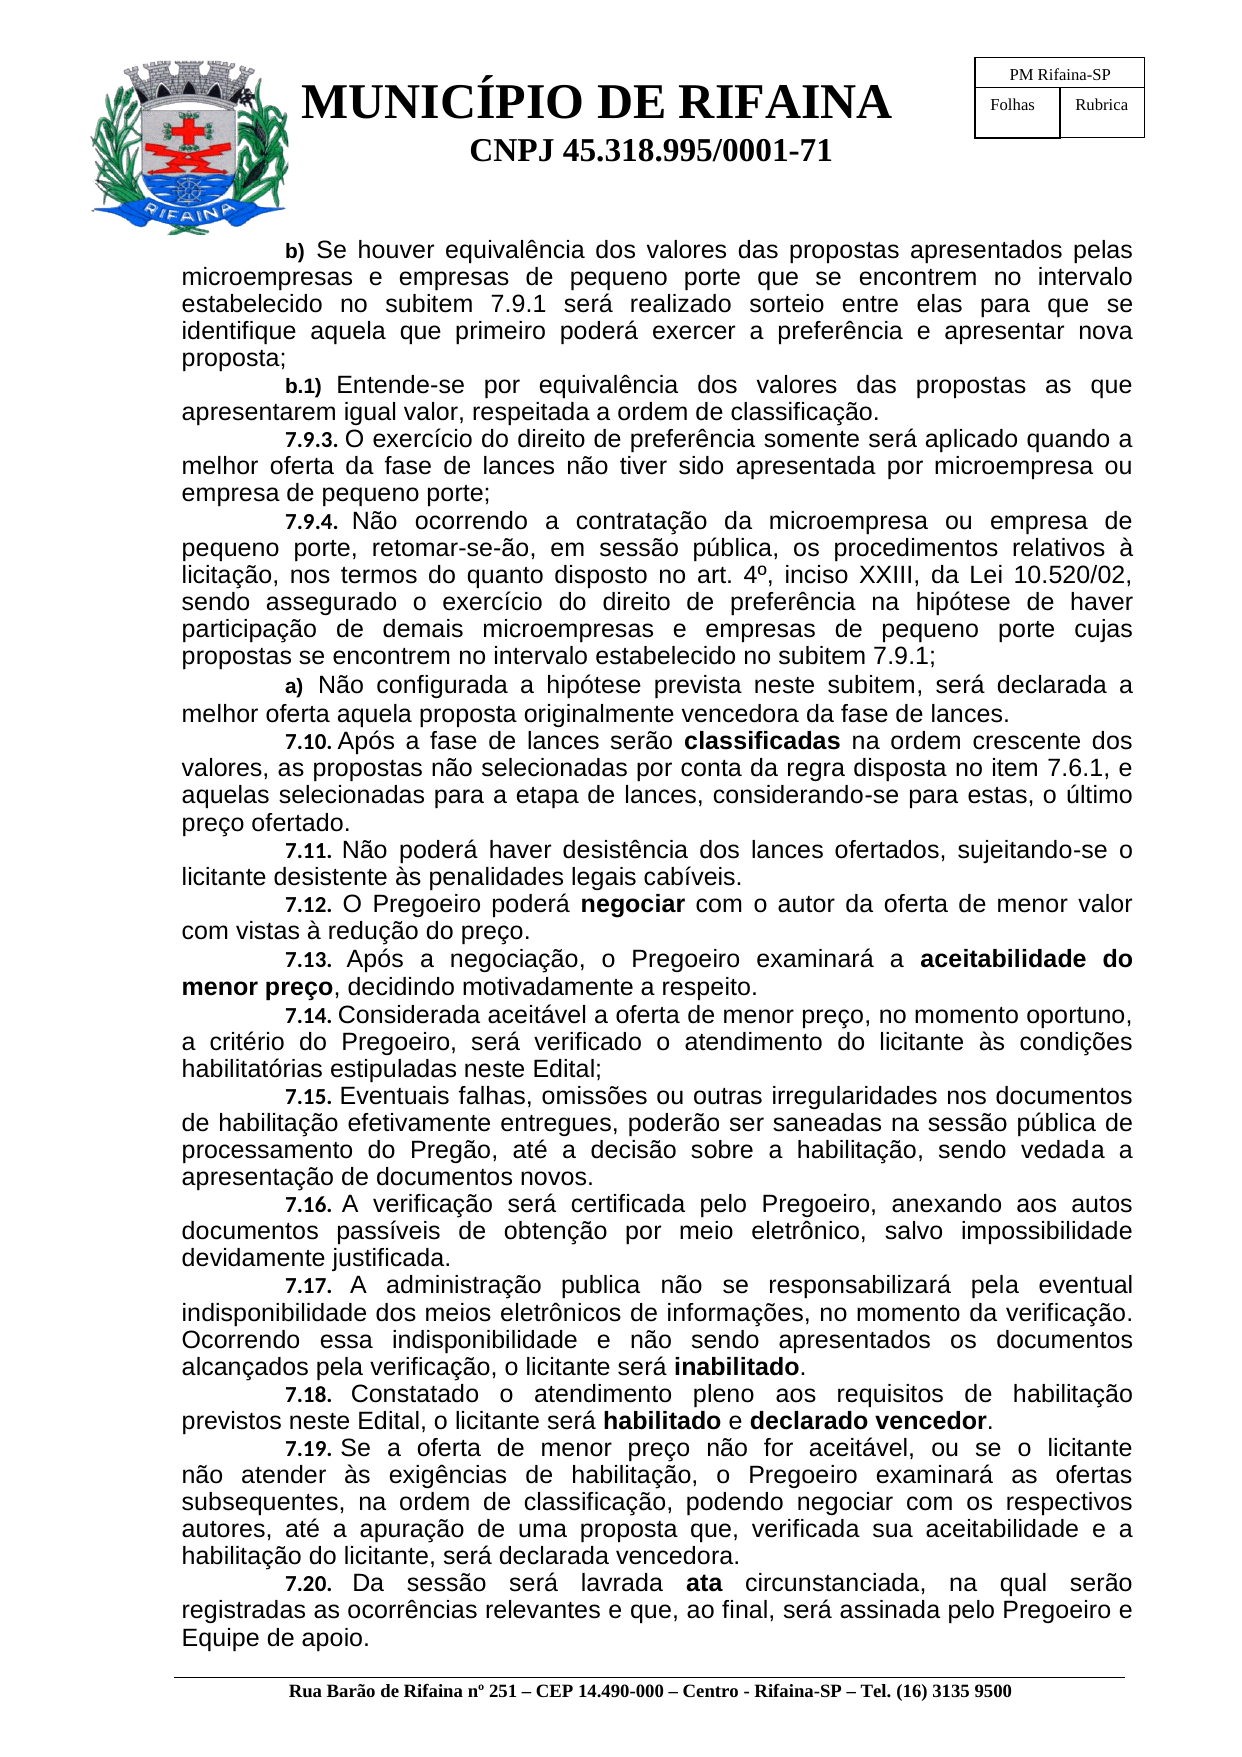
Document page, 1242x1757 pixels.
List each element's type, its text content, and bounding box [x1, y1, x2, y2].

picture [89, 57, 289, 236]
text a) Não configurada a hipótese prevista neste subitem, será declarada a melhor oferta aquela proposta originalmente vencedora da fase de lances. [181, 670, 1133, 728]
text 7.18. Constatado o atendimento pleno aos requisitos de habilitação previstos neste Edital, o licitante será habilitado e declarado vencedor. [181, 1381, 1133, 1435]
text 7.13. Após a negociação, o Pregoeiro examinará a aceitabilidade do menor preço, decidindo motivadamente a respeito. [181, 945, 1133, 1001]
text 7.16. A verificação será certificada pelo Pregoeiro, anexando aos autos documentos passíveis de obtenção por meio eletrônico, salvo impossibilidade devidamente justificada. [181, 1191, 1133, 1272]
text 7.14. Considerada aceitável a oferta de menor preço, no momento oportuno, a critério do Pregoeiro, será verificado o atendimento do licitante às condições habilitatórias estipuladas neste Edital; [181, 1001, 1133, 1083]
text 7.20. Da sessão será lavrada ata circunstanciada, na qual serão registradas as ocorrências relevantes e que, ao final, será assinada pelo Pregoeiro e Equipe de apoio. [181, 1570, 1133, 1651]
text 7.11. Não poderá haver desistência dos lances ofertados, sujeitando-se o licitante desistente às penalidades legais cabíveis. [181, 836, 1133, 891]
text b) Se houver equivalência dos valores das propostas apresentados pelas microempresas e empresas de pequeno porte que se encontrem no intervalo estabelecido no subitem 7.9.1 será realizado sorteio entre elas para que se identifique aquela que primeiro poderá exercer a preferência e apresentar nova proposta; [181, 236, 1133, 372]
text 7.19. Se a oferta de menor preço não for aceitável, ou se o licitante não atender às exigências de habilitação, o Pregoeiro examinará as ofertas subsequentes, na ordem de classificação, podendo negociar com os respectivos autores, até a apuração de uma proposta que, verificada sua aceitabilidade e a habilitação do licitante, será declarada vencedora. [181, 1435, 1133, 1570]
text 7.17. A administração publica não se responsabilizará pela eventual indisponibilidade dos meios eletrônicos de informações, no momento da verificação. Ocorrendo essa indisponibilidade e não sendo apresentados os documentos alcançados pela verificação, o licitante será inabilitado. [181, 1272, 1133, 1381]
text b.1) Entende-se por equivalência dos valores das propostas as que apresentarem igual valor, respeitada a ordem de classificação. [181, 372, 1133, 426]
text 7.12. O Pregoeiro poderá negociar com o autor da oferta de menor valor com vistas à redução do preço. [181, 891, 1133, 945]
text 7.10. Após a fase de lances serão classificadas na ordem crescente dos valores, as propostas não selecionadas por conta da regra disposta no item 7.6.1, e aquelas selecionadas para a etapa de lances, considerando-se para estas, o último preço ofertado. [181, 728, 1133, 836]
text 7.9.3. O exercício do direito de preferência somente será aplicado quando a melhor oferta da fase de lances não tiver sido apresentada por microempresa ou empresa de pequeno porte; [181, 426, 1133, 507]
text 7.15. Eventuais falhas, omissões ou outras irregularidades nos documentos de habilitação efetivamente entregues, poderão ser saneadas na sessão pública de processamento do Pregão, até a decisão sobre a habilitação, sendo vedada a apresentação de documentos novos. [181, 1083, 1133, 1191]
text 7.9.4. Não ocorrendo a contratação da microempresa ou empresa de pequeno porte, retomar-se-ão, em sessão pública, os procedimentos relativos à licitação, nos termos do quanto disposto no art. 4º, inciso XXIII, da Lei 10.520/02, sendo assegurado o exercício do direito de preferência na hipótese de haver participação de demais microempresas e empresas de pequeno porte cujas propostas se encontrem no intervalo estabelecido no subitem 7.9.1; [181, 508, 1133, 670]
